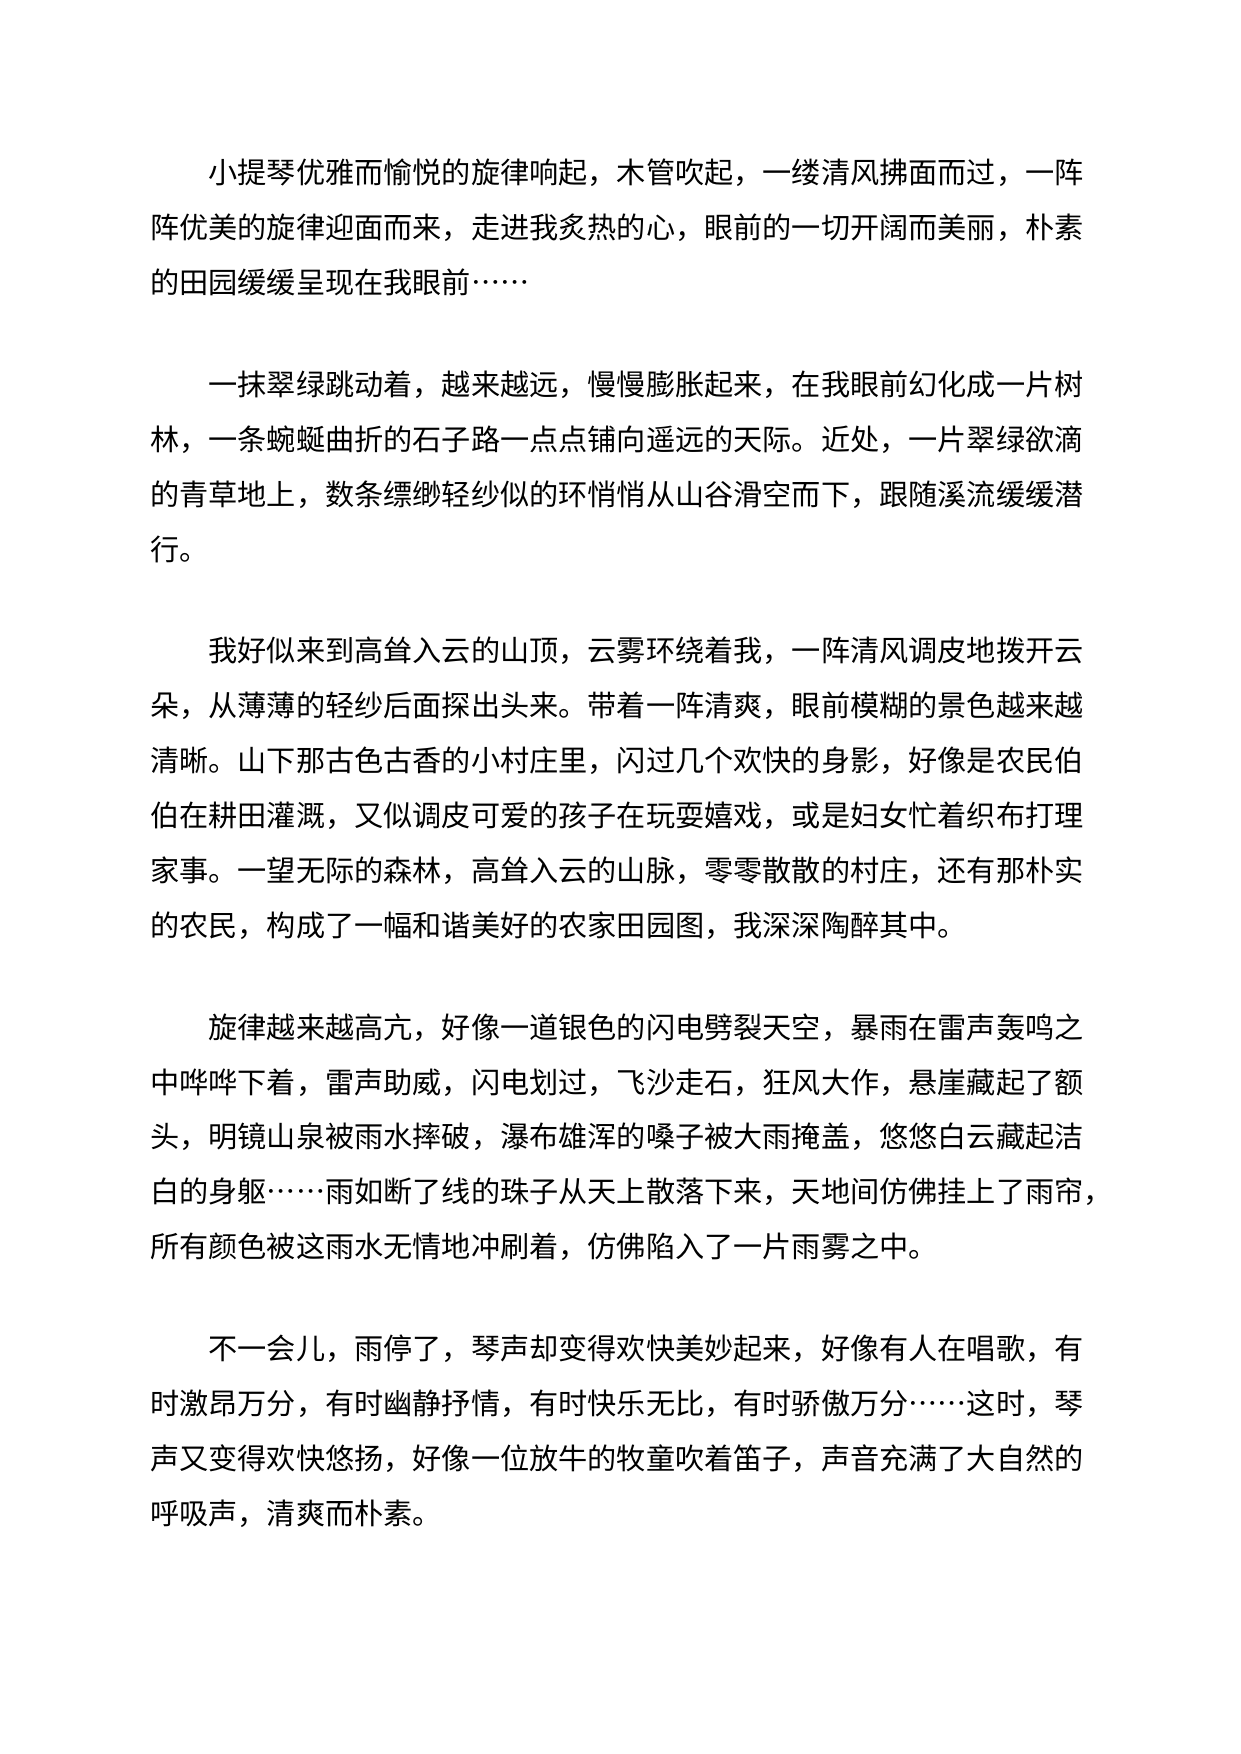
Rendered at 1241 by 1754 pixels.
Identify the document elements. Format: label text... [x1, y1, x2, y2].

text 旋律越来越高亢，好像一道银色的闪电劈裂天空，暴雨在雷声轰鸣之中哗哗下着，雷声助威，闪电划过，飞沙走石，狂风大作，悬崖藏起了额头，明镜山泉被雨水摔破，瀑布雄浑的嗓子被大雨掩盖，悠悠白云藏起洁白的身躯……雨如断了线的珠子从天上散落下来，天地间仿佛挂上了雨帘，所有颜色被这雨水无情地冲刷着，仿佛陷入了一片雨雾之中。 [150, 1004, 1090, 1266]
text 一抹翠绿跳动着，越来越远，慢慢膨胀起来，在我眼前幻化成一片树林，一条蜿蜒曲折的石子路一点点铺向遥远的天际。近处，一片翠绿欲滴的青草地上，数条缥缈轻纱似的环悄悄从山谷滑空而下，跟随溪流缓缓潜行。 [150, 362, 1090, 568]
text 小提琴优雅而愉悦的旋律响起，木管吹起，一缕清风拂面而过，一阵阵优美的旋律迎面而来，走进我炙热的心，眼前的一切开阔而美丽，朴素的田园缓缓呈现在我眼前…… [150, 150, 1090, 302]
text 不一会儿，雨停了，琴声却变得欢快美妙起来，好像有人在唱歌，有时激昂万分，有时幽静抒情，有时快乐无比，有时骄傲万分……这时，琴声又变得欢快悠扬，好像一位放牛的牧童吹着笛子，声音充满了大自然的呼吸声，清爽而朴素。 [150, 1326, 1090, 1533]
text 我好似来到高耸入云的山顶，云雾环绕着我，一阵清风调皮地拨开云朵，从薄薄的轻纱后面探出头来。带着一阵清爽，眼前模糊的景色越来越清晰。山下那古色古香的小村庄里，闪过几个欢快的身影，好像是农民伯伯在耕田灌溉，又似调皮可爱的孩子在玩耍嬉戏，或是妇女忙着织布打理家事。一望无际的森林，高耸入云的山脉，零零散散的村庄，还有那朴实的农民，构成了一幅和谐美好的农家田园图，我深深陶醉其中。 [150, 628, 1090, 945]
